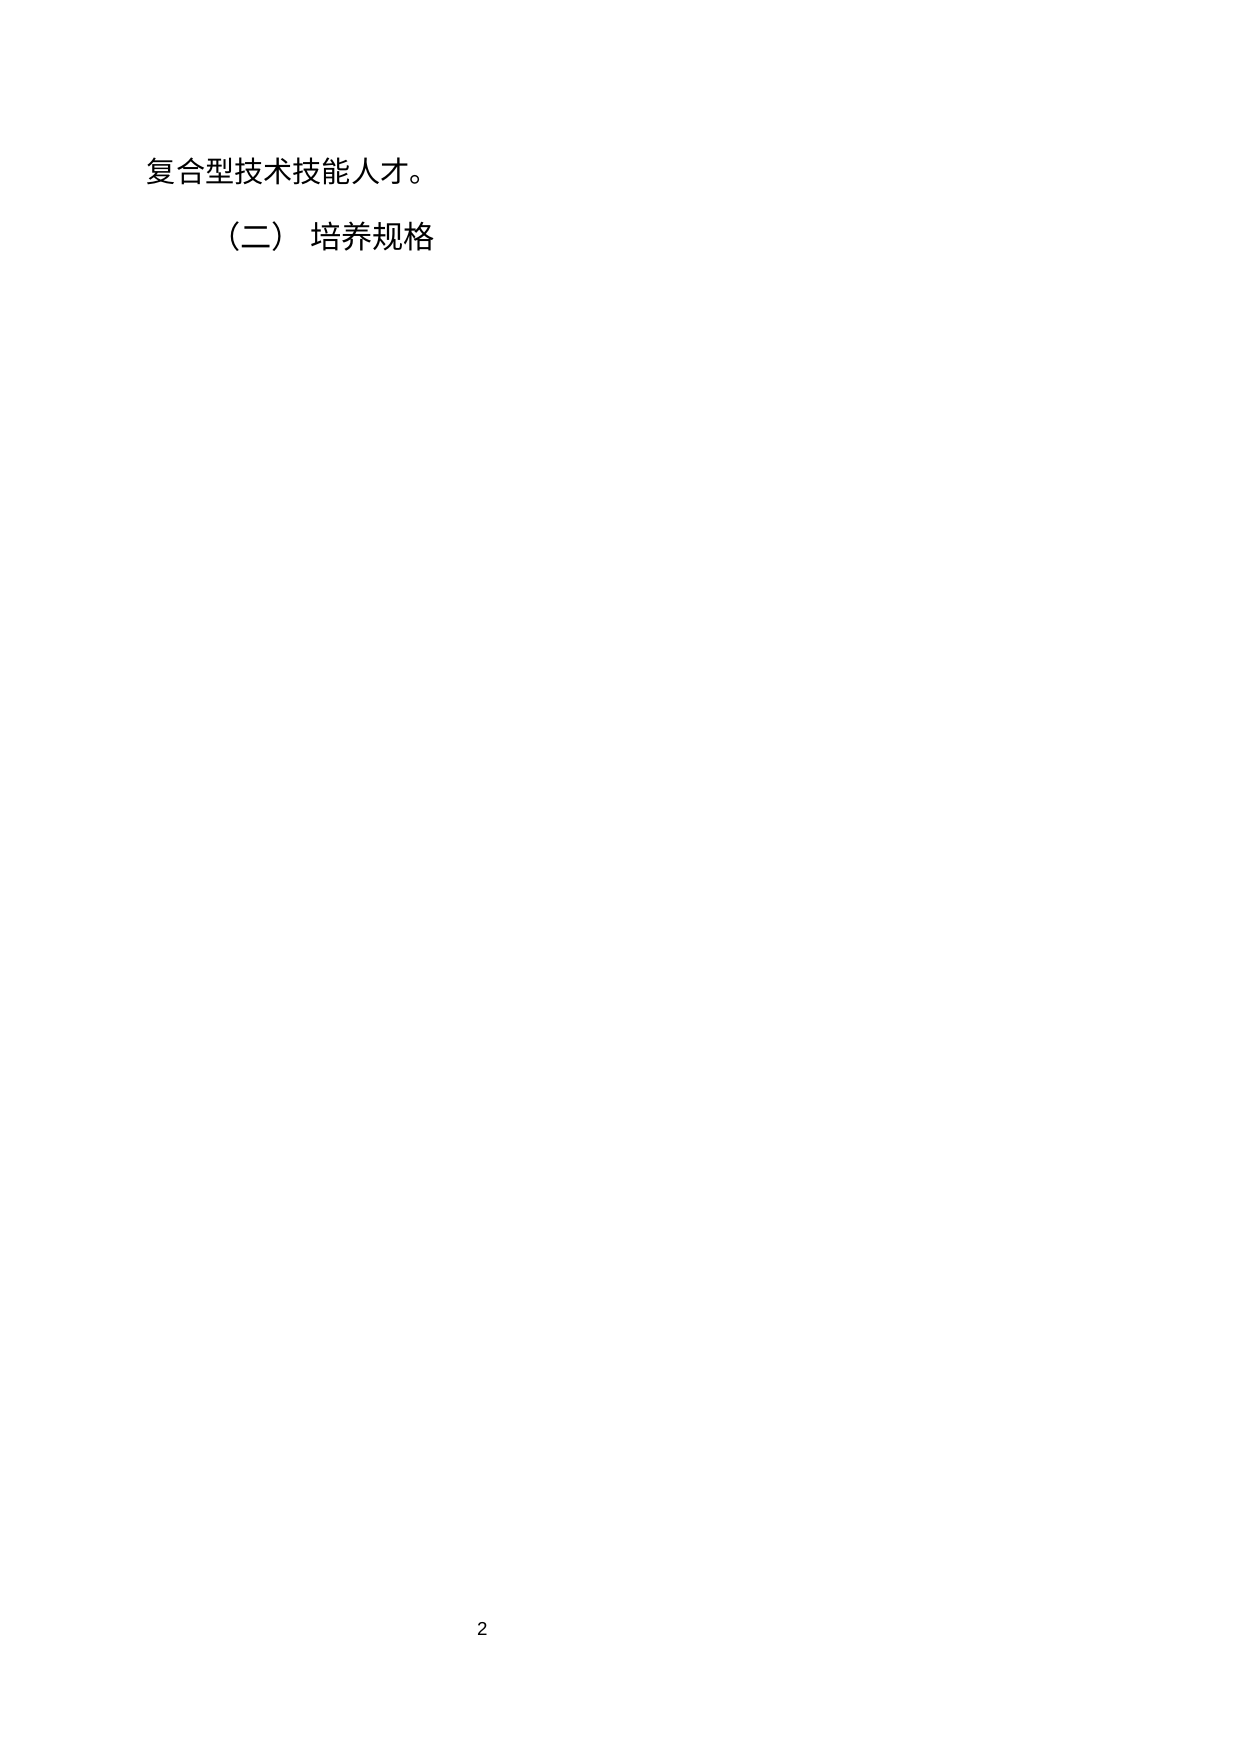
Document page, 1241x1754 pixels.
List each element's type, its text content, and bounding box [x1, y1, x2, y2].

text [147, 149, 1107, 191]
text （二） 培养规格 [147, 212, 1107, 258]
